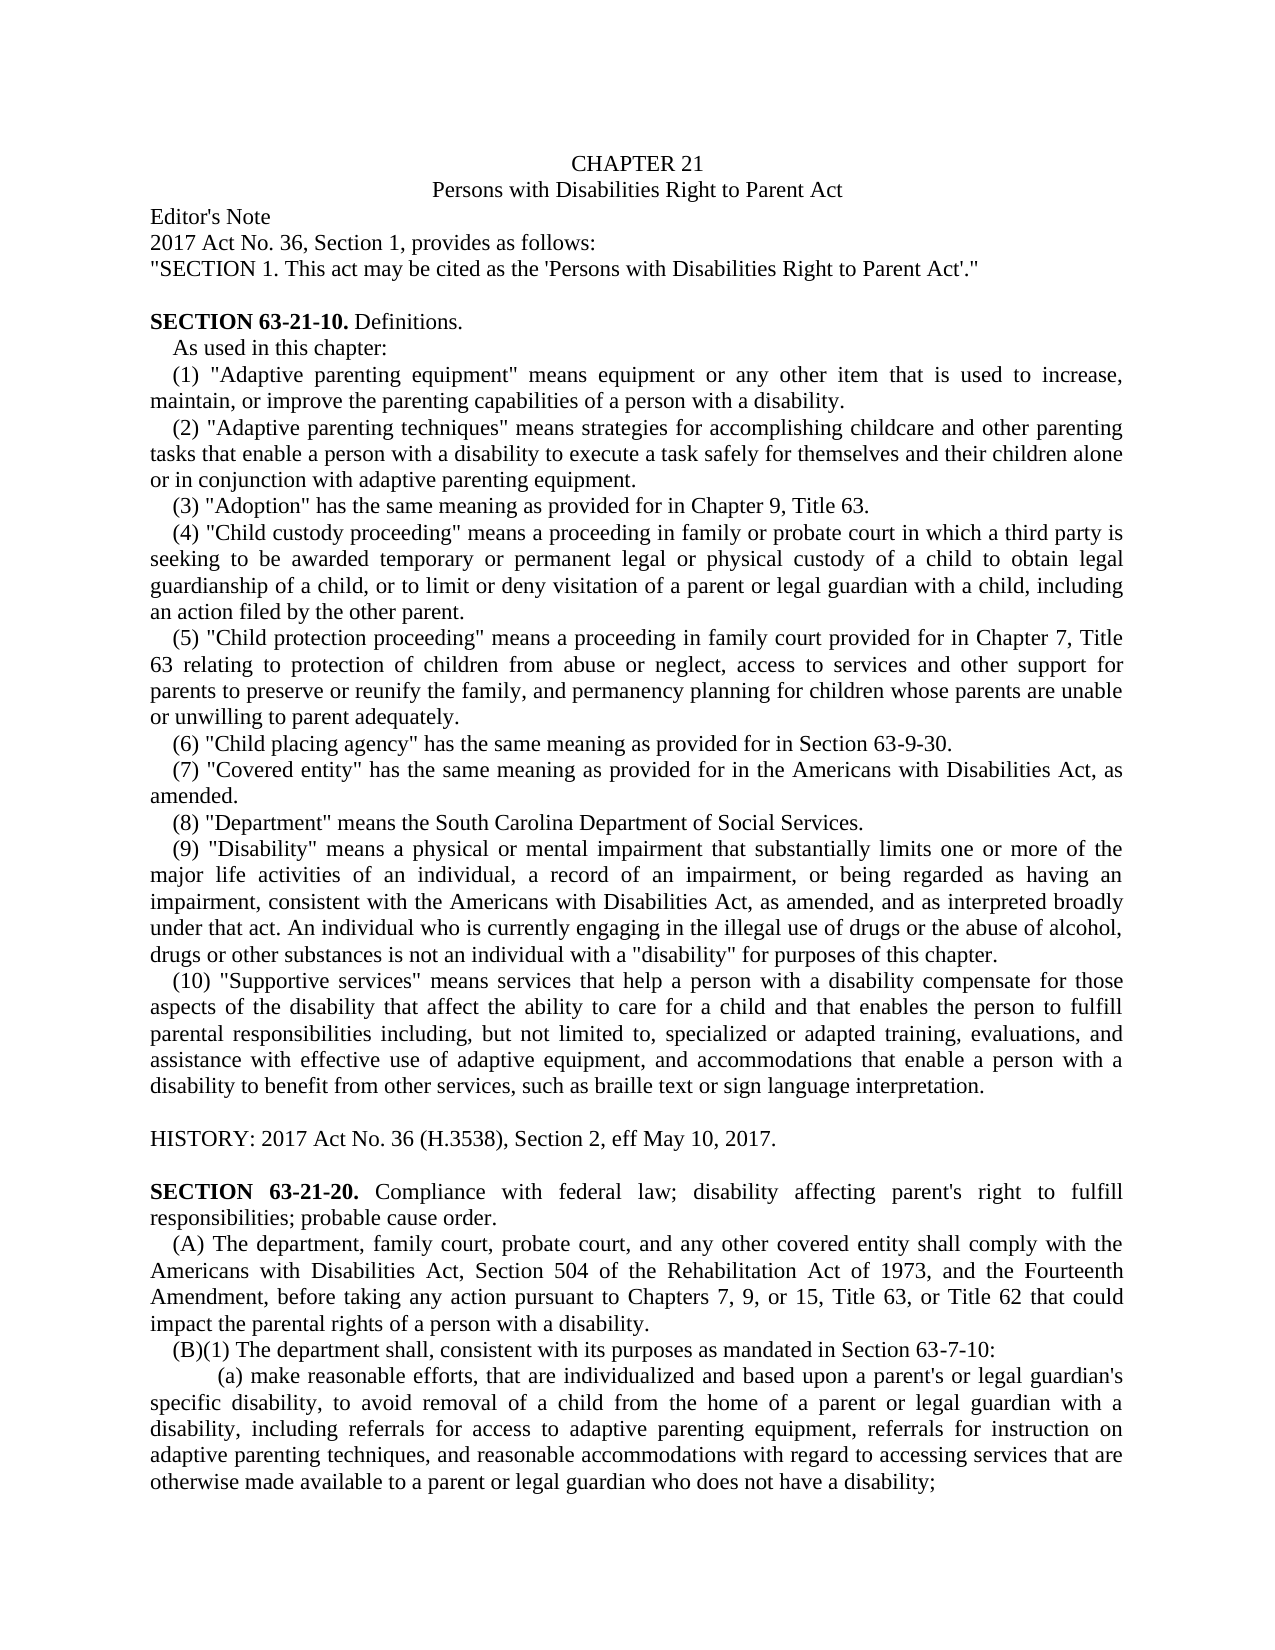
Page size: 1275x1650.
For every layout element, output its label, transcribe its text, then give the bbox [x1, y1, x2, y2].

text SECTION 63-21-10. Definitions. [150, 308, 1125, 334]
text (7) "Covered entity" has the same meaning as provided for in the Americans with Disabilities Act, as amended. [150, 756, 1125, 809]
text HISTORY: 2017 Act No. 36 (H.3538), Section 2, eff May 10, 2017. [150, 1125, 1125, 1151]
text Editor's Note [150, 203, 1125, 229]
text "SECTION 1. This act may be cited as the 'Persons with Disabilities Right to Parent Act'." [150, 255, 1125, 282]
text (A) The department, family court, probate court, and any other covered entity shall comply with the Americans with Disabilities Act, Section 504 of the Rehabilitation Act of 1973, and the Fourteenth Amendment, before taking any action pursuant to Chapters 7, 9, or 15, Title 63, or Title 62 that could impact the parental rights of a person with a disability. [150, 1231, 1125, 1336]
text (2) "Adaptive parenting techniques" means strategies for accomplishing childcare and other parenting tasks that enable a person with a disability to execute a task safely for themselves and their children alone or in conjunction with adaptive parenting equipment. [150, 413, 1125, 493]
text 2017 Act No. 36, Section 1, provides as follows: [150, 229, 1125, 255]
text (9) "Disability" means a physical or mental impairment that substantially limits one or more of the major life activities of an individual, a record of an impairment, or being regarded as having an impairment, consistent with the Americans with Disabilities Act, as amended, and as interpreted broadly under that act. An individual who is currently engaging in the illegal use of drugs or the abuse of alcohol, drugs or other substances is not an individual with a "disability" for purposes of this chapter. [150, 835, 1125, 967]
text (6) "Child placing agency" has the same meaning as provided for in Section 63-9-30. [150, 730, 1125, 756]
text (1) "Adaptive parenting equipment" means equipment or any other item that is used to increase, maintain, or improve the parenting capabilities of a person with a disability. [150, 361, 1125, 413]
text As used in this chapter: [150, 334, 1125, 361]
text (10) "Supportive services" means services that help a person with a disability compensate for those aspects of the disability that affect the ability to care for a child and that enables the person to fulfill parental responsibilities including, but not limited to, specialized or adapted training, evaluations, and assistance with effective use of adaptive equipment, and accommodations that enable a person with a disability to benefit from other services, such as braille text or sign language interpretation. [150, 967, 1125, 1099]
text (8) "Department" means the South Carolina Department of Social Services. [150, 809, 1125, 835]
text SECTION 63-21-20. Compliance with federal law; disability affecting parent's right to fulfill responsibilities; probable cause order. [150, 1178, 1125, 1231]
text Persons with Disabilities Right to Parent Act [150, 176, 1125, 203]
text CHAPTER 21 [150, 150, 1125, 176]
text (5) "Child protection proceeding" means a proceeding in family court provided for in Chapter 7, Title 63 relating to protection of children from abuse or neglect, access to services and other support for parents to preserve or reunify the family, and permanency planning for children whose parents are unable or unwilling to parent adequately. [150, 624, 1125, 730]
text (a) make reasonable efforts, that are individualized and based upon a parent's or legal guardian's specific disability, to avoid removal of a child from the home of a parent or legal guardian with a disability, including referrals for access to adaptive parenting equipment, referrals for instruction on adaptive parenting techniques, and reasonable accommodations with regard to accessing services that are otherwise made available to a parent or legal guardian who does not have a disability; [150, 1362, 1125, 1494]
text (3) "Adoption" has the same meaning as provided for in Chapter 9, Title 63. [150, 493, 1125, 519]
text (B)(1) The department shall, consistent with its purposes as mandated in Section 63-7-10: [150, 1336, 1125, 1362]
text (4) "Child custody proceeding" means a proceeding in family or probate court in which a third party is seeking to be awarded temporary or permanent legal or physical custody of a child to obtain legal guardianship of a child, or to limit or deny visitation of a parent or legal guardian with a child, including an action filed by the other parent. [150, 519, 1125, 624]
